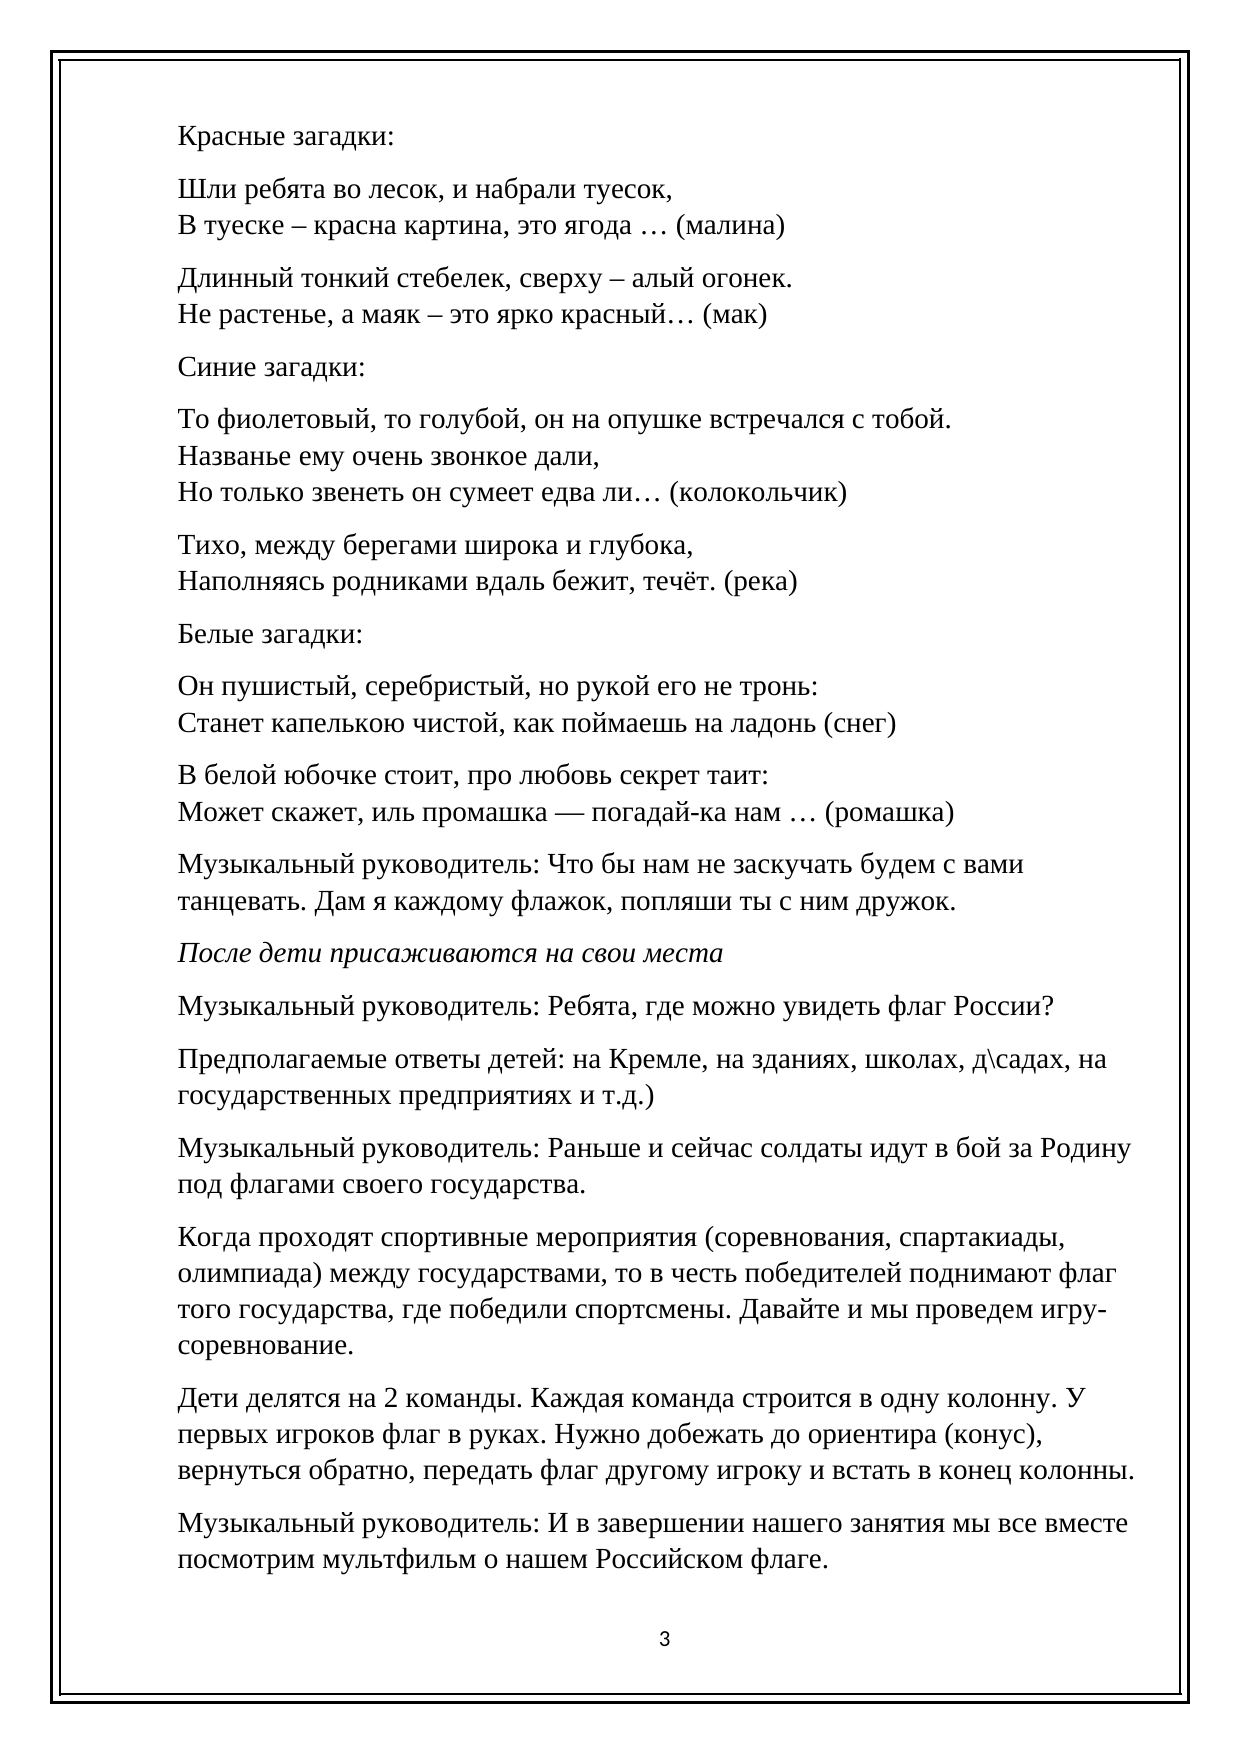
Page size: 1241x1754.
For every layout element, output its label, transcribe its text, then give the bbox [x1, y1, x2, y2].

text Предполагаемые ответы детей: на Кремле, на зданиях, школах, д\садах, на государственных предприятиях и т.д.) [177, 1041, 1152, 1111]
text Белые загадки: [177, 616, 1152, 649]
text Музыкальный руководитель: Ребята, где можно увидеть флаг России? [177, 988, 1152, 1022]
text Дети делятся на 2 команды. Каждая команда строится в одну колонну. У первых игроков флаг в руках. Нужно добежать до ориентира (конус), вернуться обратно, передать флаг другому игроку и встать в конец колонны. [177, 1380, 1152, 1486]
text В белой юбочке стоит, про любовь секрет таит: Может скажет, иль промашка — погадай-ка нам … (ромашка) [177, 757, 1152, 827]
text Музыкальный руководитель: И в завершении нашего занятия мы все вместе посмотрим мультфильм о нашем Российском флаге. [177, 1505, 1152, 1575]
text Шли ребята во лесок, и набрали туесок, В туеске – красна картина, это ягода … (малина) [177, 171, 1152, 241]
text Музыкальный руководитель: Раньше и сейчас солдаты идут в бой за Родину под флагами своего государства. [177, 1130, 1152, 1200]
text Длинный тонкий стебелек, сверху – алый огонек. Не растенье, а маяк – это ярко красный… (мак) [177, 260, 1152, 329]
text Когда проходят спортивные мероприятия (соревнования, спартакиады, олимпиада) между государствами, то в честь победителей поднимают флаг того государства, где победили спортсмены. Давайте и мы проведем игру-соревнование. [177, 1219, 1152, 1361]
text То фиолетовый, то голубой, он на опушке встречался с тобой. Названье ему очень звонкое дали, Но только звенеть он сумеет едва ли… (колокольчик) [177, 402, 1152, 507]
text Музыкальный руководитель: Что бы нам не заскучать будем с вами танцевать. Дам я каждому флажок, попляши ты с ним дружок. [177, 846, 1152, 916]
text Синие загадки: [177, 349, 1152, 382]
text Красные загадки: [177, 118, 1152, 152]
text Тихо, между берегами широка и глубока, Наполняясь родниками вдаль бежит, течёт. (река) [177, 527, 1152, 596]
text Он пушистый, серебристый, но рукой его не тронь: Станет капелькою чистой, как поймаешь на ладонь (снег) [177, 668, 1152, 738]
text После дети присаживаются на свои места [177, 935, 1152, 969]
